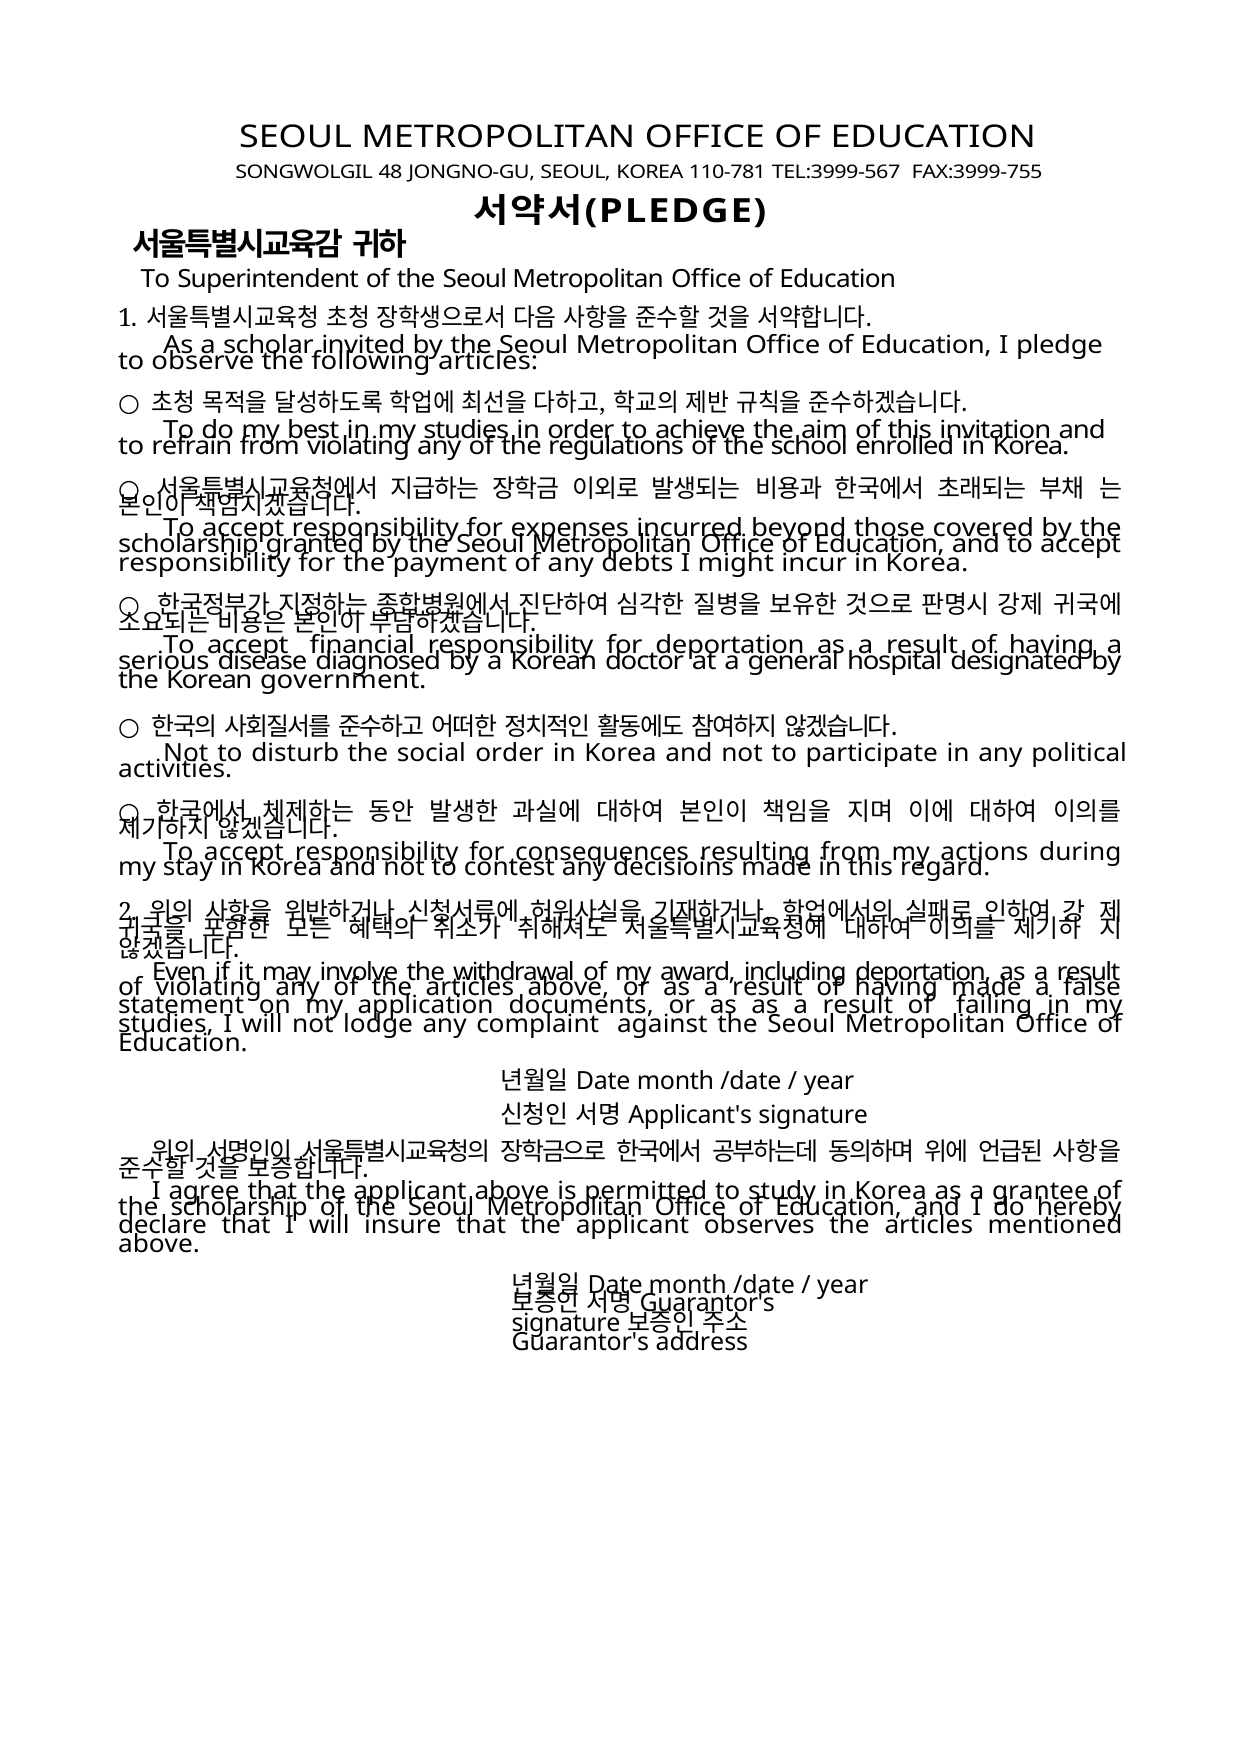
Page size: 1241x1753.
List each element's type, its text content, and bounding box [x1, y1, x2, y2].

subtitle 서울특별시교육감 귀하 [132, 232, 1157, 262]
text SEOUL METROPOLITAN OFFICE OF EDUCATION [118, 109, 1157, 157]
text To accept responsibility for expenses incurred beyond those covered by the scholarship granted by the Seoul Metropolitan Office of Education, and to accept responsibility for the payment of any debts I might incur in Korea. [118, 521, 1122, 579]
text 년월일 Date month /date / year [500, 1063, 1157, 1096]
text As a scholar invited by the Seoul Metropolitan Office of Education, I pledge to observe the following articles: [118, 338, 1133, 376]
text SONGWOLGIL 48 JONGNO-GU, SEOUL, KOREA 110-781 TEL:3999-567 FAX:3999-755 [121, 157, 1157, 184]
list 한국정부가 지정하는 종합병원에서 진단하여 심각한 질병을 보유한 것으로 판명시 강제 귀국에 소요되는 비용은 본인이 부담하겠습니다. [118, 598, 1122, 638]
list 서울특별시교육청에서 지급하는 장학금 이외로 발생되는 비용과 한국에서 초래되는 부채 는 본인이 책임지겠습니다. [118, 481, 1122, 521]
text To do my best in my studies in order to achieve the aim of this invitation and to refrain from violating any of the regulations of the school enrolled in Korea. [118, 423, 1123, 462]
text I agree that the applicant above is permitted to study in Korea as a grantee of the scholarship of the Seoul Metropolitan Office of Education, and I do hereby declare that I will insure that the applicant observes the articles mentioned above. [118, 1185, 1122, 1260]
list 위의 사항을 위반하거나 신청서류에 허위사실을 기재하거나, 학업에서의 실패로 인하여 강 제 귀국을 포함한 모든 혜택의 취소가 취해져도 서울특별시교육청에 대하여 이의를 제기하 지 않겠습니다. [118, 904, 1122, 965]
text To accept financial responsibility for deportation as a result of having a serious disease diagnosed by a Korean doctor at a general hospital designated by the Korean government. [118, 638, 1122, 696]
text 년월일 Date month /date / year 보증인 서명 Guarantor's signature 보증인 주소 Guarantor's address [511, 1278, 886, 1358]
text Even if it may involve the withdrawal of my award, including deportation, as a result of violating any of the articles above, or as a result of having made a false statement on my application documents, or as as a result of failing in my studies, I will not lodge any complaint against the Seoul Metropolitan Office of Education. [118, 965, 1122, 1059]
list 서울특별시교육청 초청 장학생으로서 다음 사항을 준수할 것을 서약합니다. [118, 298, 1157, 334]
list 한국에서 체제하는 동안 발생한 과실에 대하여 본인이 책임을 지며 이에 대하여 이의를 제기하지 않겠습니다. [118, 804, 1122, 845]
list 한국의 사회질서를 준수하고 어떠한 정치적인 활동에도 참여하지 않겠습니다. [118, 707, 1157, 742]
text 서약서(PLEDGE) [228, 184, 1012, 232]
text 위의 서명인이 서울특별시교육청의 장학금으로 한국에서 공부하는데 동의하며 위에 언급된 사항을 준수할 것을 보증합니다. [118, 1144, 1122, 1184]
list 초청 목적을 달성하도록 학업에 최선을 다하고, 학교의 제반 규칙을 준수하겠습니다. [118, 383, 1157, 419]
text To Superintendent of the Seoul Metropolitan Office of Education [140, 262, 1157, 294]
text To accept responsibility for consequences resulting from my actions during my stay in Korea and not to contest any decisioins made in this regard. [118, 845, 1122, 883]
text 신청인 서명 Applicant's signature [500, 1096, 1157, 1130]
text Not to disturb the social order in Korea and not to participate in any political activities. [118, 747, 1133, 785]
